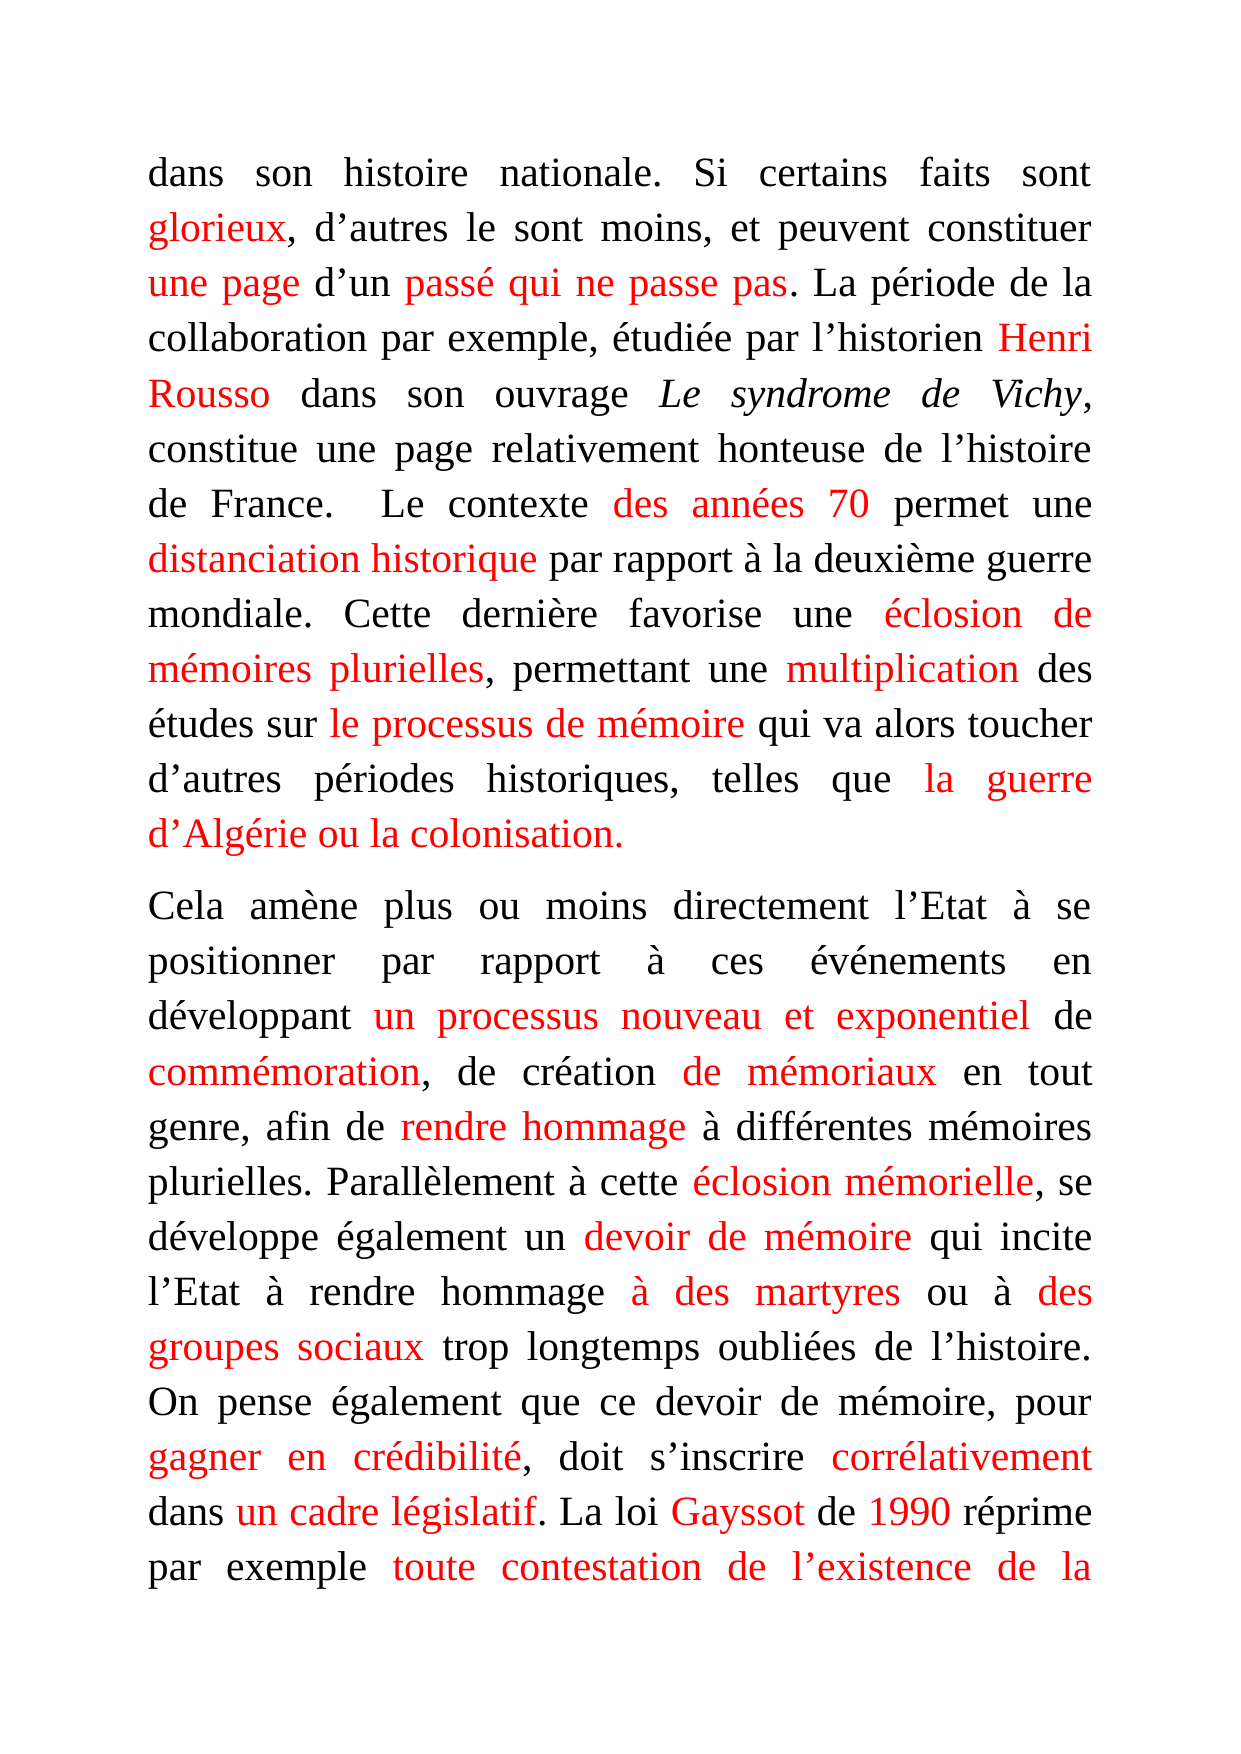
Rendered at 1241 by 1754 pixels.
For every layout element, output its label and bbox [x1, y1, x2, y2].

text [148, 881, 1093, 1590]
text [148, 148, 1093, 857]
